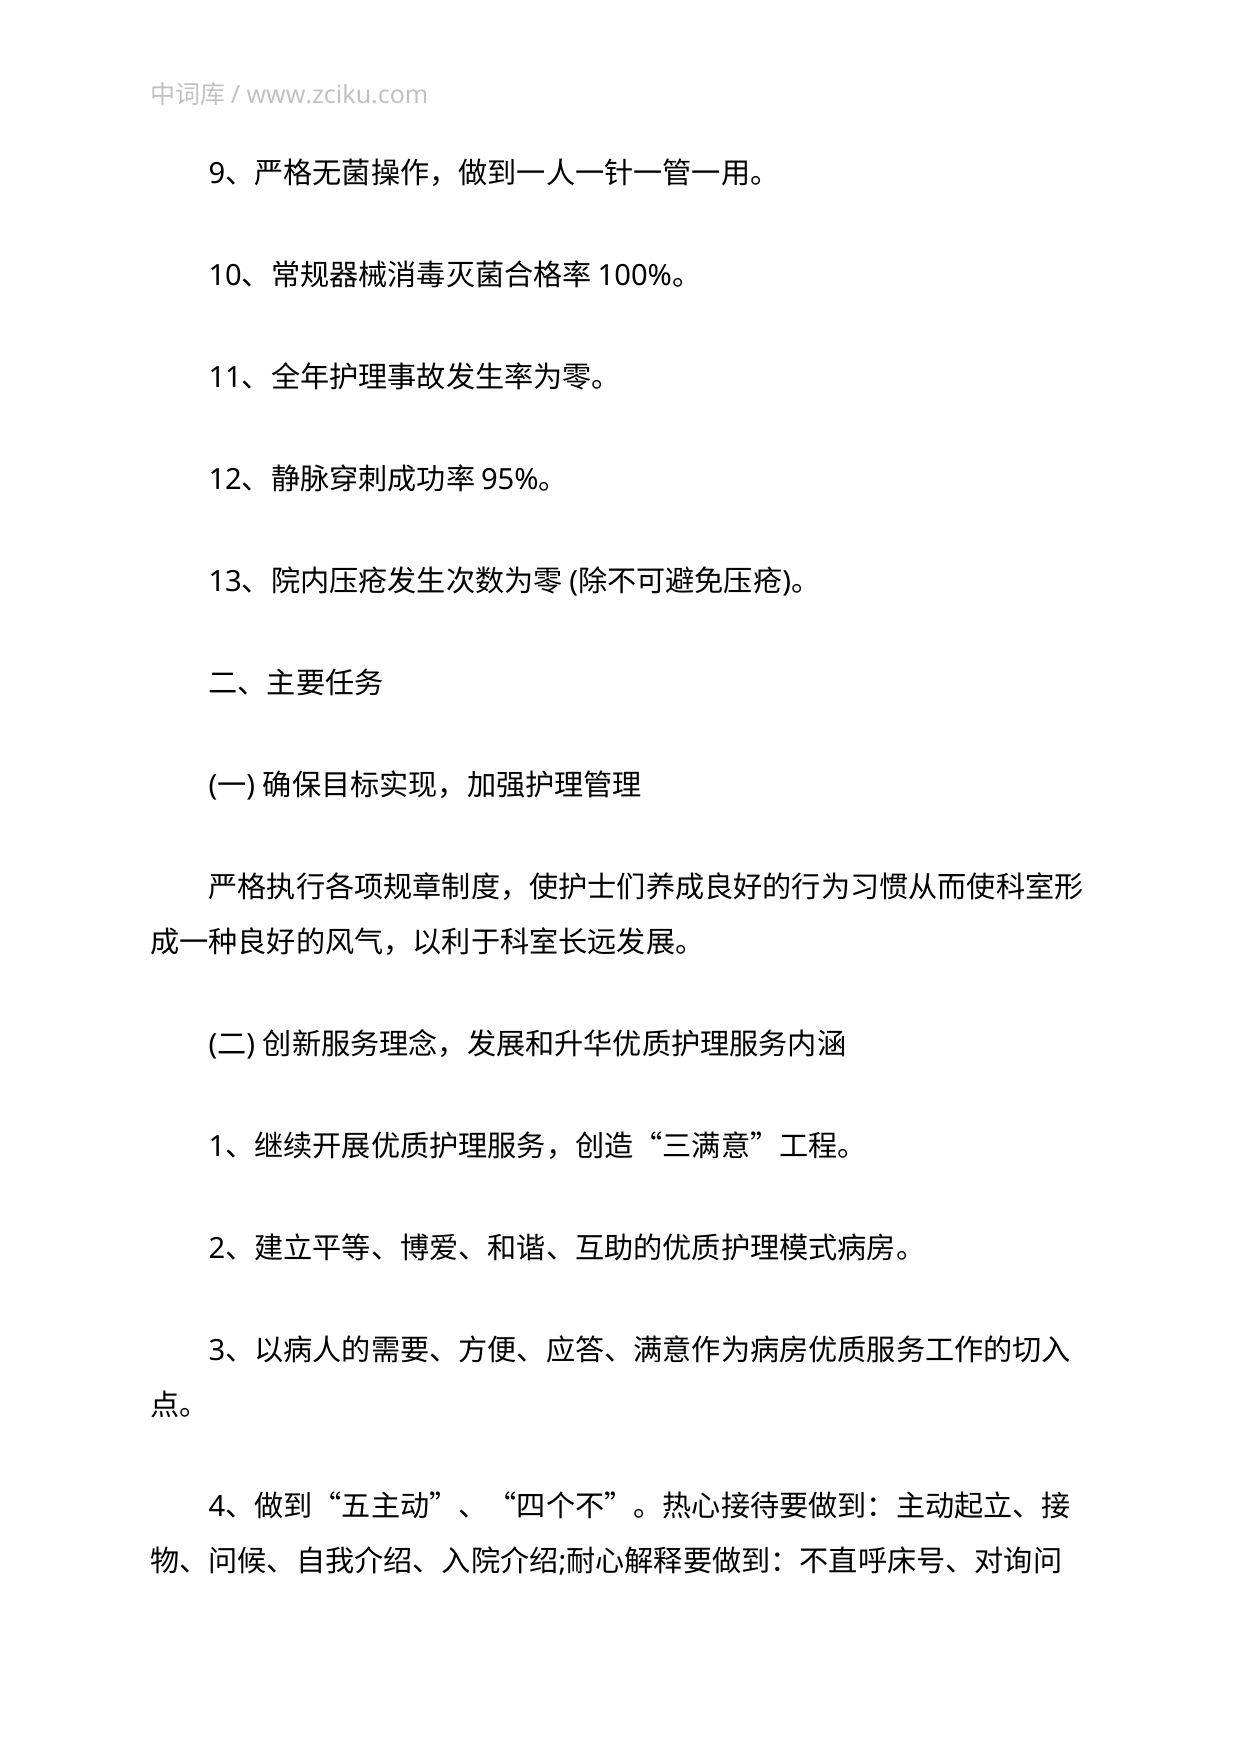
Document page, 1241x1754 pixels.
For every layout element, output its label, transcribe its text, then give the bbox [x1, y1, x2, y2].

text (一) 确保目标实现，加强护理管理 [150, 762, 1090, 804]
text 12、静脉穿刺成功率95%。 [150, 456, 1090, 498]
text 1、继续开展优质护理服务，创造“三满意”工程。 [150, 1122, 1090, 1165]
text 10、常规器械消毒灭菌合格率100%。 [150, 252, 1090, 294]
text 二、主要任务 [150, 660, 1090, 702]
text 11、全年护理事故发生率为零。 [150, 354, 1090, 396]
text 13、院内压疮发生次数为零 (除不可避免压疮)。 [150, 558, 1090, 600]
text 9、严格无菌操作，做到一人一针一管一用。 [150, 150, 1090, 192]
text 2、建立平等、博爱、和谐、互助的优质护理模式病房。 [150, 1224, 1090, 1267]
text 3、以病人的需要、方便、应答、满意作为病房优质服务工作的切入点。 [150, 1326, 1090, 1423]
text 严格执行各项规章制度，使护士们养成良好的行为习惯从而使科室形成一种良好的风气，以利于科室长远发展。 [150, 864, 1090, 961]
text (二) 创新服务理念，发展和升华优质护理服务内涵 [150, 1020, 1090, 1063]
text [150, 1483, 1090, 1580]
